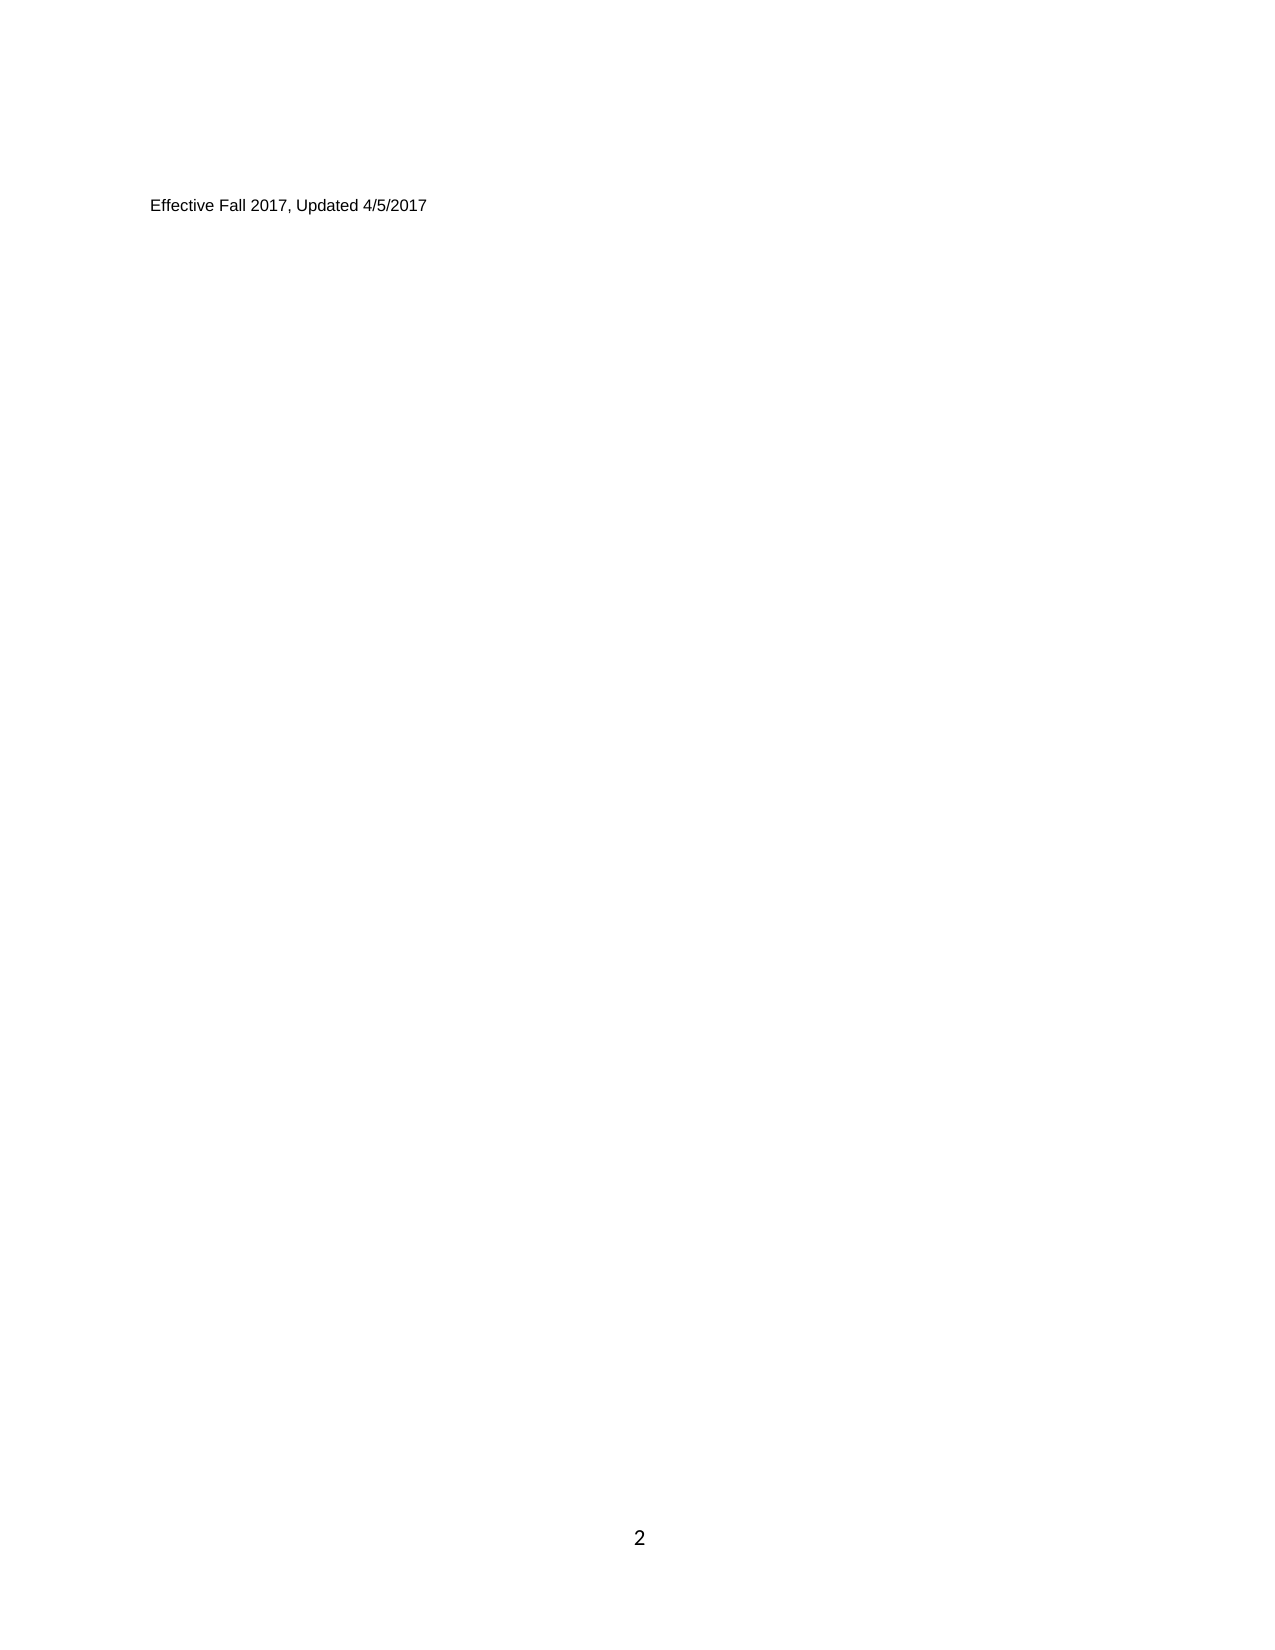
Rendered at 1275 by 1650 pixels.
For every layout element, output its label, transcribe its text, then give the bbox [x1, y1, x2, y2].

text Effective Fall 2017, Updated 4/5/2017 [150, 196, 1139, 215]
